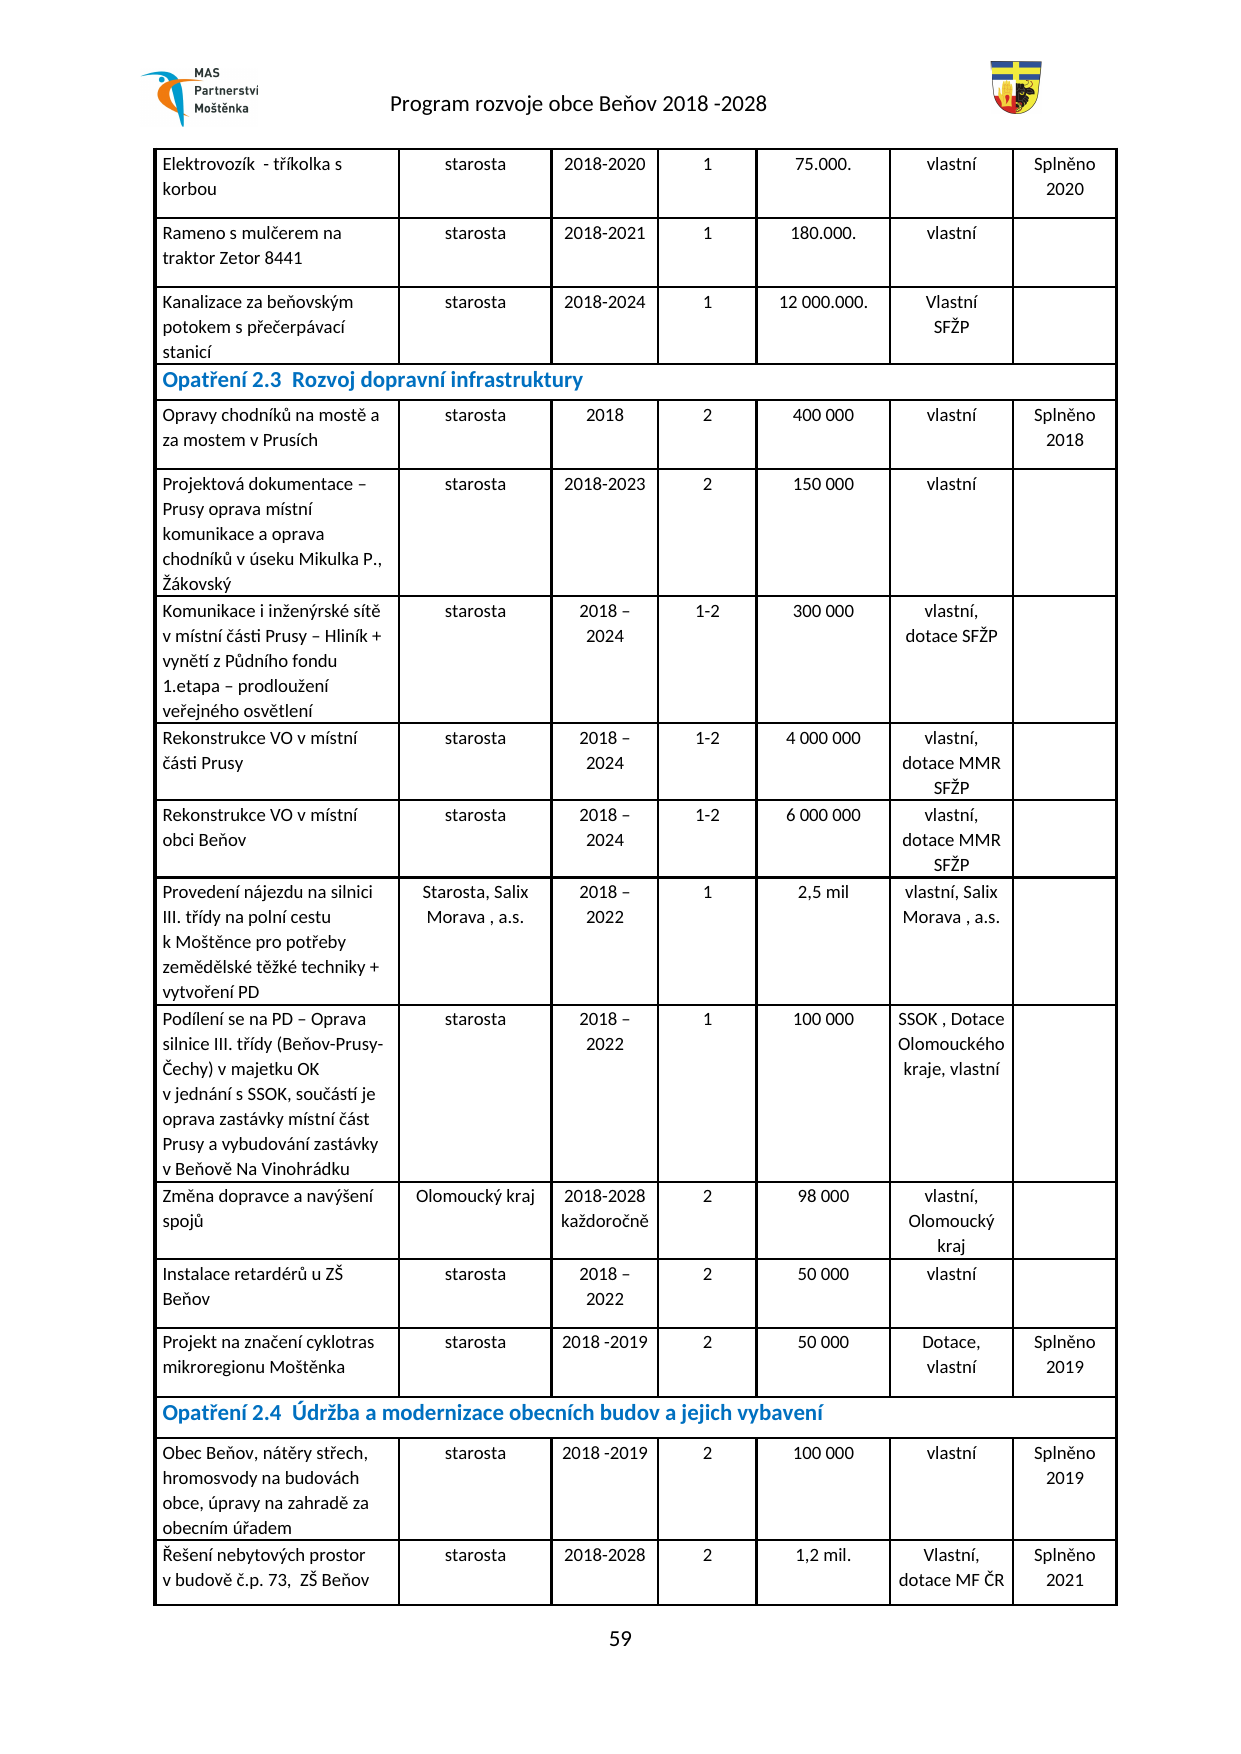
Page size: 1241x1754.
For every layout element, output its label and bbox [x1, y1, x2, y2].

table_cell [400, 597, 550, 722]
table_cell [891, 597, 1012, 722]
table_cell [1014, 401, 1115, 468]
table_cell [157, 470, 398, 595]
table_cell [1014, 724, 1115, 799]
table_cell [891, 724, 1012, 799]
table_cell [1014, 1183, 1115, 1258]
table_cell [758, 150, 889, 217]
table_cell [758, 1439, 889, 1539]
picture [140, 68, 258, 127]
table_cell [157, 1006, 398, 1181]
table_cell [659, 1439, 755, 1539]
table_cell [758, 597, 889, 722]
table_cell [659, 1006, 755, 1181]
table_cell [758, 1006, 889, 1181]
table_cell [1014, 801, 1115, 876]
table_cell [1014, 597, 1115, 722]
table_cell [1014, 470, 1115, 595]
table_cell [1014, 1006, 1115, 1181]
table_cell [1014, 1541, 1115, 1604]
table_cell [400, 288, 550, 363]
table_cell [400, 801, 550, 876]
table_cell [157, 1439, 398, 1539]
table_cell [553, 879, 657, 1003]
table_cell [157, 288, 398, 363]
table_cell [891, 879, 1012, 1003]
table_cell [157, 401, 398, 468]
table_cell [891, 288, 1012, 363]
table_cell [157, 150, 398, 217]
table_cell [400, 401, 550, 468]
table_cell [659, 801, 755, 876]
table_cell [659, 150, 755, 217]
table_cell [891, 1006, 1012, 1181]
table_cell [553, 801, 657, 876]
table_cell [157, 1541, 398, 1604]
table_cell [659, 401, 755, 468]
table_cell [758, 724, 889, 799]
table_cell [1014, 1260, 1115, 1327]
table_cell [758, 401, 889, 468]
picture [990, 61, 1042, 114]
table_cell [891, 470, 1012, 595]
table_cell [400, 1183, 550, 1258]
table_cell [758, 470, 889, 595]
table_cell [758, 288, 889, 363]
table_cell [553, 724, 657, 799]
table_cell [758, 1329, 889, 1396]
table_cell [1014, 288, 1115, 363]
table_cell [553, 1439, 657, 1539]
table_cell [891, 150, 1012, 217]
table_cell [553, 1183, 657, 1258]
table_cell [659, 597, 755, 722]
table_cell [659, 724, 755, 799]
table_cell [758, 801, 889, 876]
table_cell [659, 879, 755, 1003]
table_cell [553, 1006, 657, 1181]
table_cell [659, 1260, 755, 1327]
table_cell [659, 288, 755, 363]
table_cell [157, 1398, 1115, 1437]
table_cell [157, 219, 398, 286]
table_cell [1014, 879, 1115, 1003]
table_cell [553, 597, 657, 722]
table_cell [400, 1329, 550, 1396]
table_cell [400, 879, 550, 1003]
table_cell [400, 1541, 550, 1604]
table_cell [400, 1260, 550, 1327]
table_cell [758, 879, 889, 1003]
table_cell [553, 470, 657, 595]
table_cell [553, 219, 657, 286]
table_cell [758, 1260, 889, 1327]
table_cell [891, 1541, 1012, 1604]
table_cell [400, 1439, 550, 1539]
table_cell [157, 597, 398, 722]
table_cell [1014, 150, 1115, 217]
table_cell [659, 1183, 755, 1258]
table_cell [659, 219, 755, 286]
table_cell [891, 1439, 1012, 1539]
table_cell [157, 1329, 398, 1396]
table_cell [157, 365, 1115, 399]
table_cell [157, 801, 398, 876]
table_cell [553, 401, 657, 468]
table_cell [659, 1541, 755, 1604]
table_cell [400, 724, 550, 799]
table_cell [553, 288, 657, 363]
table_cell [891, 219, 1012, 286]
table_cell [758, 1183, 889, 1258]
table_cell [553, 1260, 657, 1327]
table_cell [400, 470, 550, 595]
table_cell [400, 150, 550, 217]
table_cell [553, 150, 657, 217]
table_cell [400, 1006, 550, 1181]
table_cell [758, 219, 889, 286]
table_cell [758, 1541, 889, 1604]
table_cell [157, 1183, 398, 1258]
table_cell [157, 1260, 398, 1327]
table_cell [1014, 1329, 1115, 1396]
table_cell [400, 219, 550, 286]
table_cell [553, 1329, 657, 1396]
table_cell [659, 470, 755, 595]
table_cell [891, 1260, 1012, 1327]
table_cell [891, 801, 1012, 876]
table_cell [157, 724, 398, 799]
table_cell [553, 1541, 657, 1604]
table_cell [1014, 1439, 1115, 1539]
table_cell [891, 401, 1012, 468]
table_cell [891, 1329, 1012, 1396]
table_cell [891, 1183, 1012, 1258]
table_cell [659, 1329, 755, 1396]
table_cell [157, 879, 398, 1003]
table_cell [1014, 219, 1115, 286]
